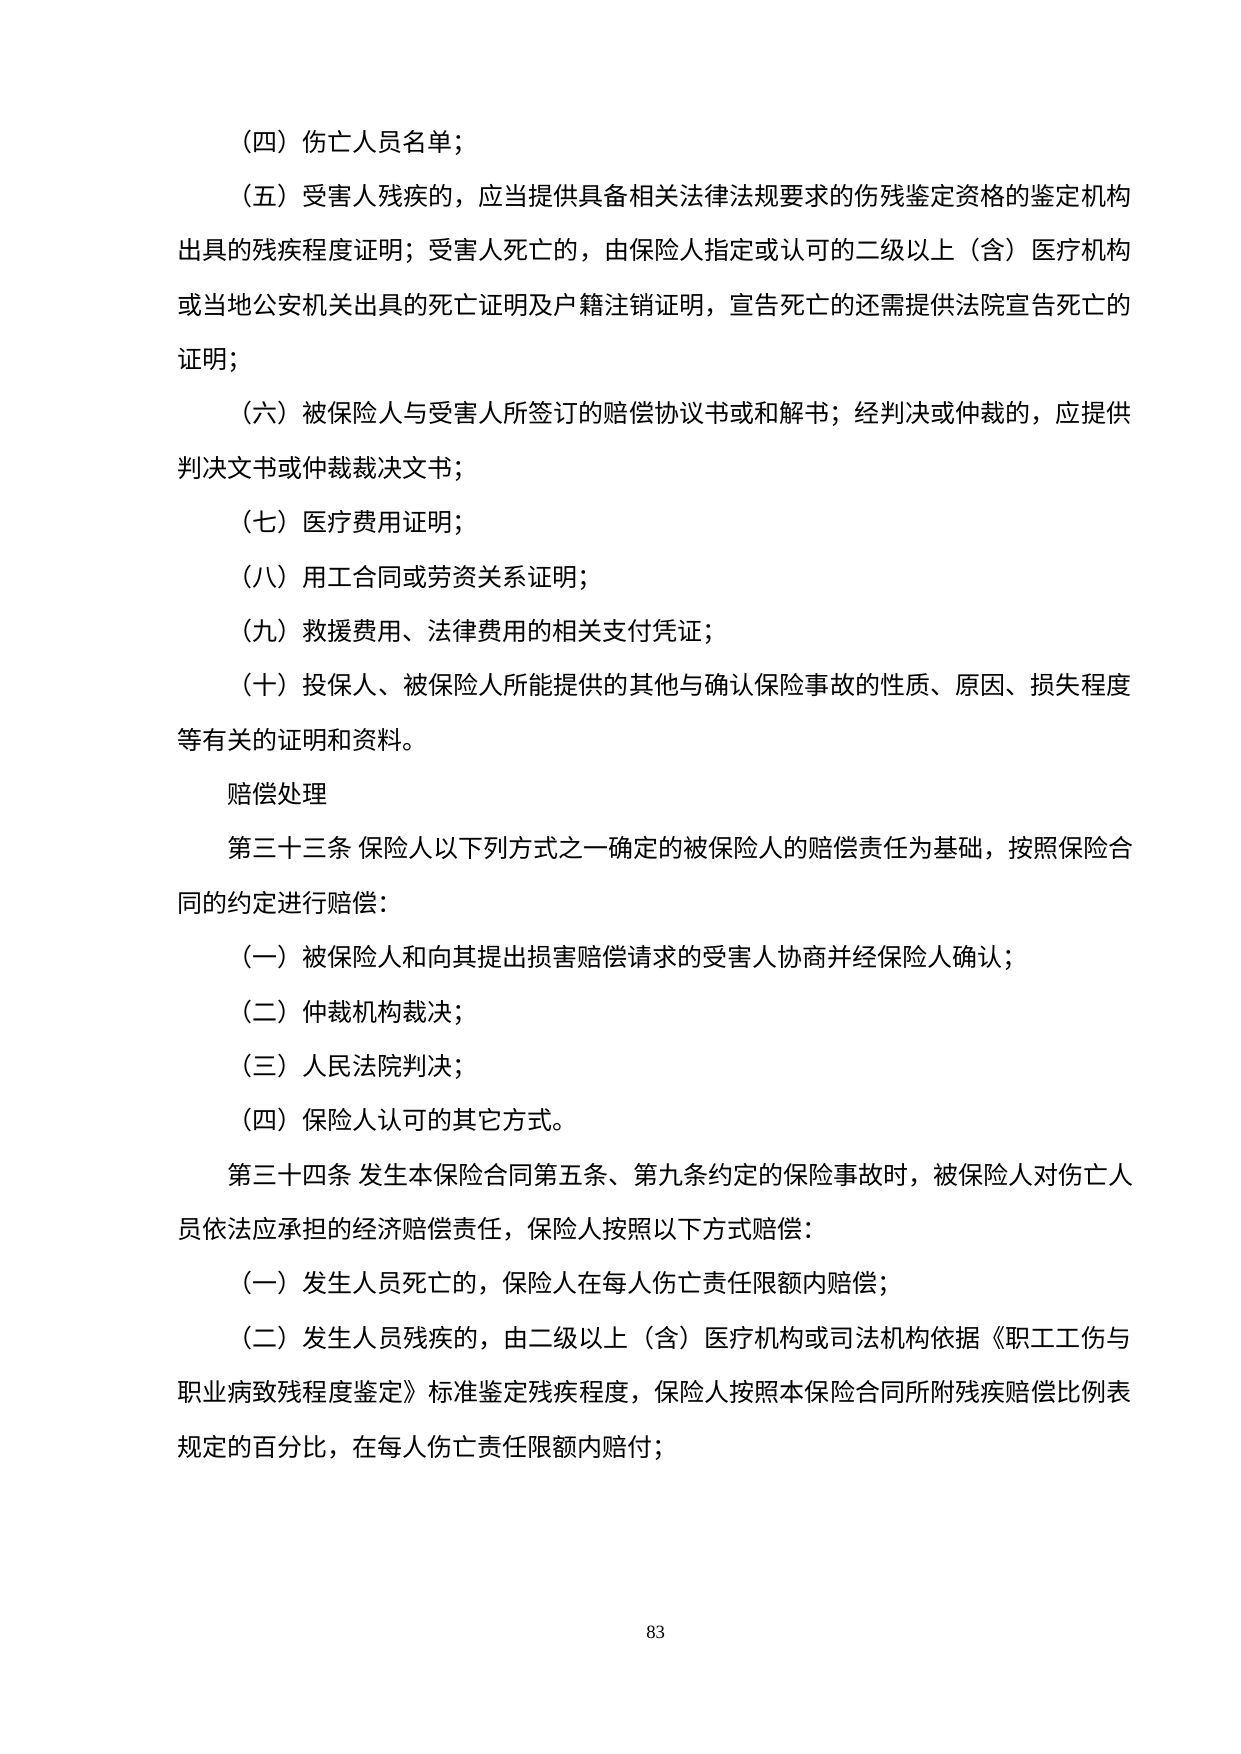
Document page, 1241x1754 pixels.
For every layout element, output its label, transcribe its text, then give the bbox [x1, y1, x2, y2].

text （一）发生人员死亡的，保险人在每人伤亡责任限额内赔偿； [177, 1264, 1134, 1300]
text （四）伤亡人员名单； [177, 122, 1134, 158]
text （十）投保人、被保险人所能提供的其他与确认保险事故的性质、原因、损失程度等有关的证明和资料。 [177, 666, 1134, 756]
text （二）仲裁机构裁决； [177, 992, 1134, 1028]
text （四）保险人认可的其它方式。 [177, 1101, 1134, 1137]
text （八）用工合同或劳资关系证明； [177, 557, 1134, 593]
text （六）被保险人与受害人所签订的赔偿协议书或和解书；经判决或仲裁的，应提供判决文书或仲裁裁决文书； [177, 394, 1134, 484]
text （七）医疗费用证明； [177, 503, 1134, 539]
text 赔偿处理 [177, 774, 1134, 811]
text 第三十三条 保险人以下列方式之一确定的被保险人的赔偿责任为基础，按照保险合同的约定进行赔偿： [177, 829, 1134, 919]
text （五）受害人残疾的，应当提供具备相关法律法规要求的伤残鉴定资格的鉴定机构出具的残疾程度证明；受害人死亡的，由保险人指定或认可的二级以上（含）医疗机构或当地公安机关出具的死亡证明及户籍注销证明，宣告死亡的还需提供法院宣告死亡的证明； [177, 176, 1134, 376]
text （三）人民法院判决； [177, 1046, 1134, 1083]
text （二）发生人员残疾的，由二级以上（含）医疗机构或司法机构依据《职工工伤与职业病致残程度鉴定》标准鉴定残疾程度，保险人按照本保险合同所附残疾赔偿比例表规定的百分比，在每人伤亡责任限额内赔付； [177, 1318, 1134, 1463]
text （九）救援费用、法律费用的相关支付凭证； [177, 611, 1134, 648]
text （一）被保险人和向其提出损害赔偿请求的受害人协商并经保险人确认； [177, 938, 1134, 974]
text 第三十四条 发生本保险合同第五条、第九条约定的保险事故时，被保险人对伤亡人员依法应承担的经济赔偿责任，保险人按照以下方式赔偿： [177, 1155, 1134, 1246]
